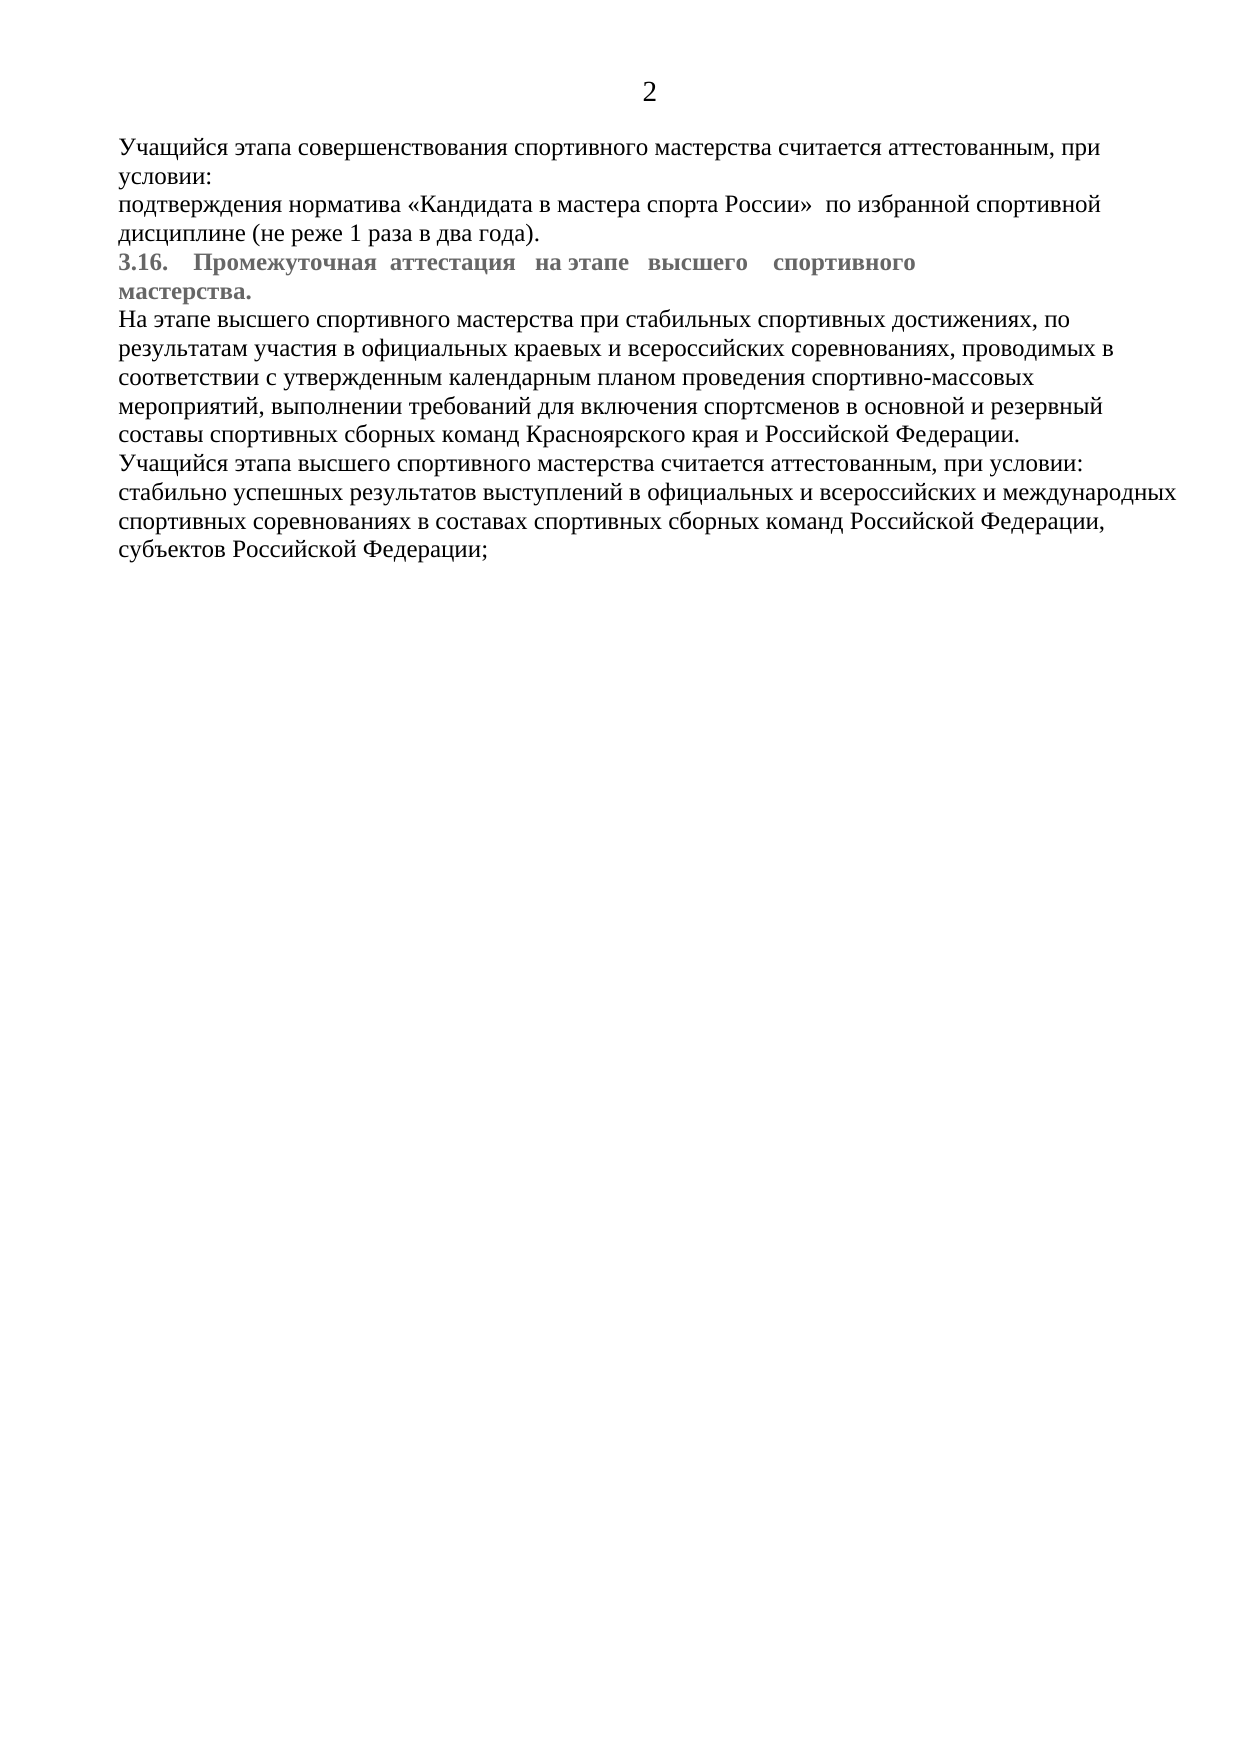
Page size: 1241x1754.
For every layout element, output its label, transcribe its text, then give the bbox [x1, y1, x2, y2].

text Учащийся этапа совершенствования спортивного мастерства считается аттестованным, при условии: [118, 132, 1181, 189]
text мастерства. [118, 276, 1181, 304]
text подтверждения норматива «Кандидата в мастера спорта России» по избранной спортивной дисциплине (не реже 1 раза в два года). [118, 189, 1181, 247]
text стабильно успешных результатов выступлений в официальных и всероссийских и международных спортивных соревнованиях в составах спортивных сборных команд Российской Федерации, субъектов Российской Федерации; [118, 477, 1181, 563]
text На этапе высшего спортивного мастерства при стабильных спортивных достижениях, по результатам участия в официальных краевых и всероссийских соревнованиях, проводимых в соответствии с утвержденным календарным планом проведения спортивно-массовых мероприятий, выполнении требований для включения спортсменов в основной и резервный составы спортивных сборных команд Красноярского края и Российской Федерации. [118, 304, 1181, 448]
text 3.16. Промежуточная аттестация на этапе высшего спортивного [118, 247, 1181, 276]
text Учащийся этапа высшего спортивного мастерства считается аттестованным, при условии: [118, 448, 1181, 477]
